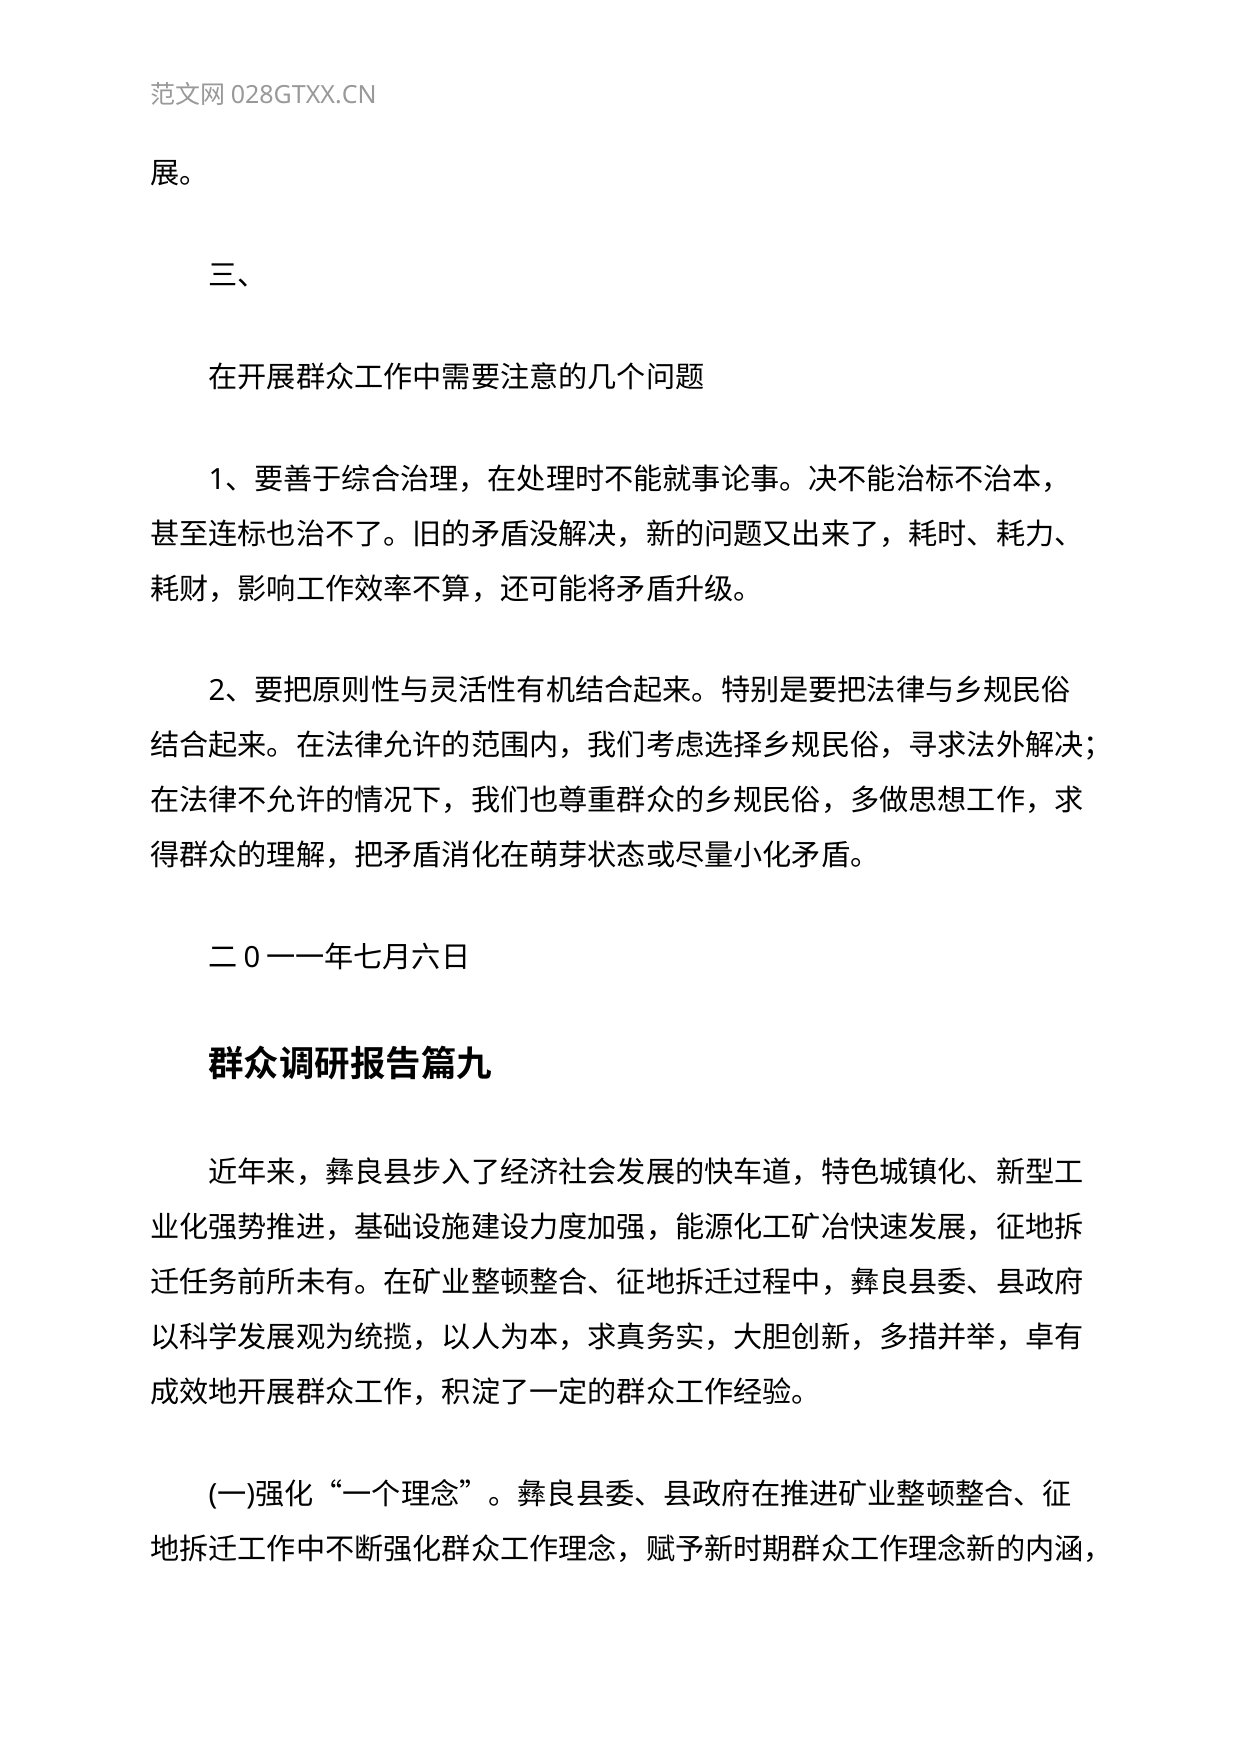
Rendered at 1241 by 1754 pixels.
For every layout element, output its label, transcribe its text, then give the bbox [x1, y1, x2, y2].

text 2、要把原则性与灵活性有机结合起来。特别是要把法律与乡规民俗结合起来。在法律允许的范围内，我们考虑选择乡规民俗，寻求法外解决；在法律不允许的情况下，我们也尊重群众的乡规民俗，多做思想工作，求得群众的理解，把矛盾消化在萌芽状态或尽量小化矛盾。 [150, 667, 1090, 874]
text 1、要善于综合治理，在处理时不能就事论事。决不能治标不治本，甚至连标也治不了。旧的矛盾没解决，新的问题又出来了，耗时、耗力、耗财，影响工作效率不算，还可能将矛盾升级。 [150, 455, 1090, 607]
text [150, 1470, 1090, 1568]
text 三、 [150, 252, 1090, 294]
text 在开展群众工作中需要注意的几个问题 [150, 353, 1090, 396]
text 二0一一年七月六日 [150, 933, 1090, 976]
text 近年来，彝良县步入了经济社会发展的快车道，特色城镇化、新型工业化强势推进，基础设施建设力度加强，能源化工矿冶快速发展，征地拆迁任务前所未有。在矿业整顿整合、征地拆迁过程中，彝良县委、县政府以科学发展观为统揽，以人为本，求真务实，大胆创新，多措并举，卓有成效地开展群众工作，积淀了一定的群众工作经验。 [150, 1149, 1090, 1411]
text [150, 150, 1090, 192]
text 群众调研报告篇九 [150, 1036, 1090, 1087]
